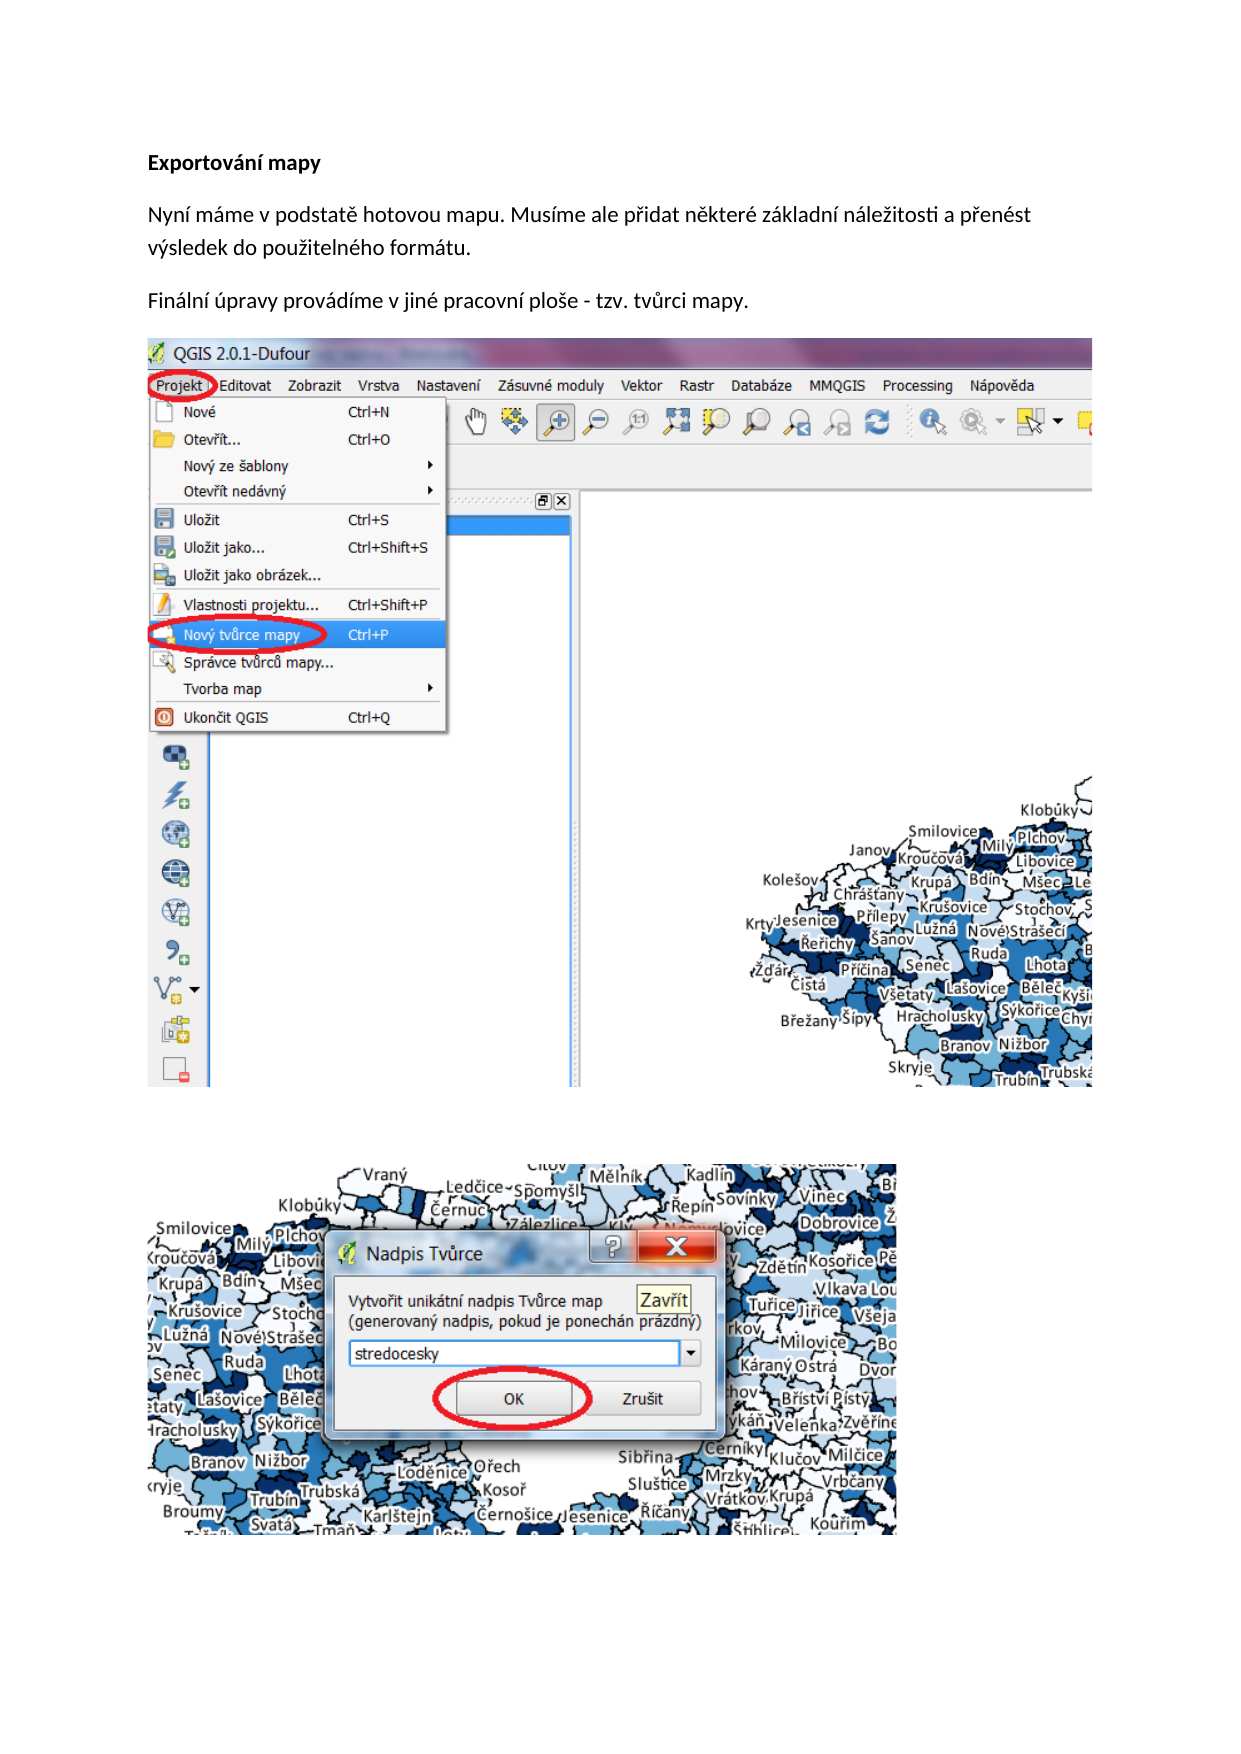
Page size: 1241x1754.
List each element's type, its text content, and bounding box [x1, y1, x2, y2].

picture [147, 1164, 897, 1535]
text Exportování mapy [148, 148, 1093, 176]
text Nyní máme v podstatě hotovou mapu. Musíme ale přidat některé základní náležitosti a přenést výsledek do použitelného formátu. [148, 201, 1093, 261]
picture [147, 338, 1093, 1087]
text Finální úpravy provádíme v jiné pracovní ploše - tzv. tvůrci mapy. [148, 286, 1093, 314]
